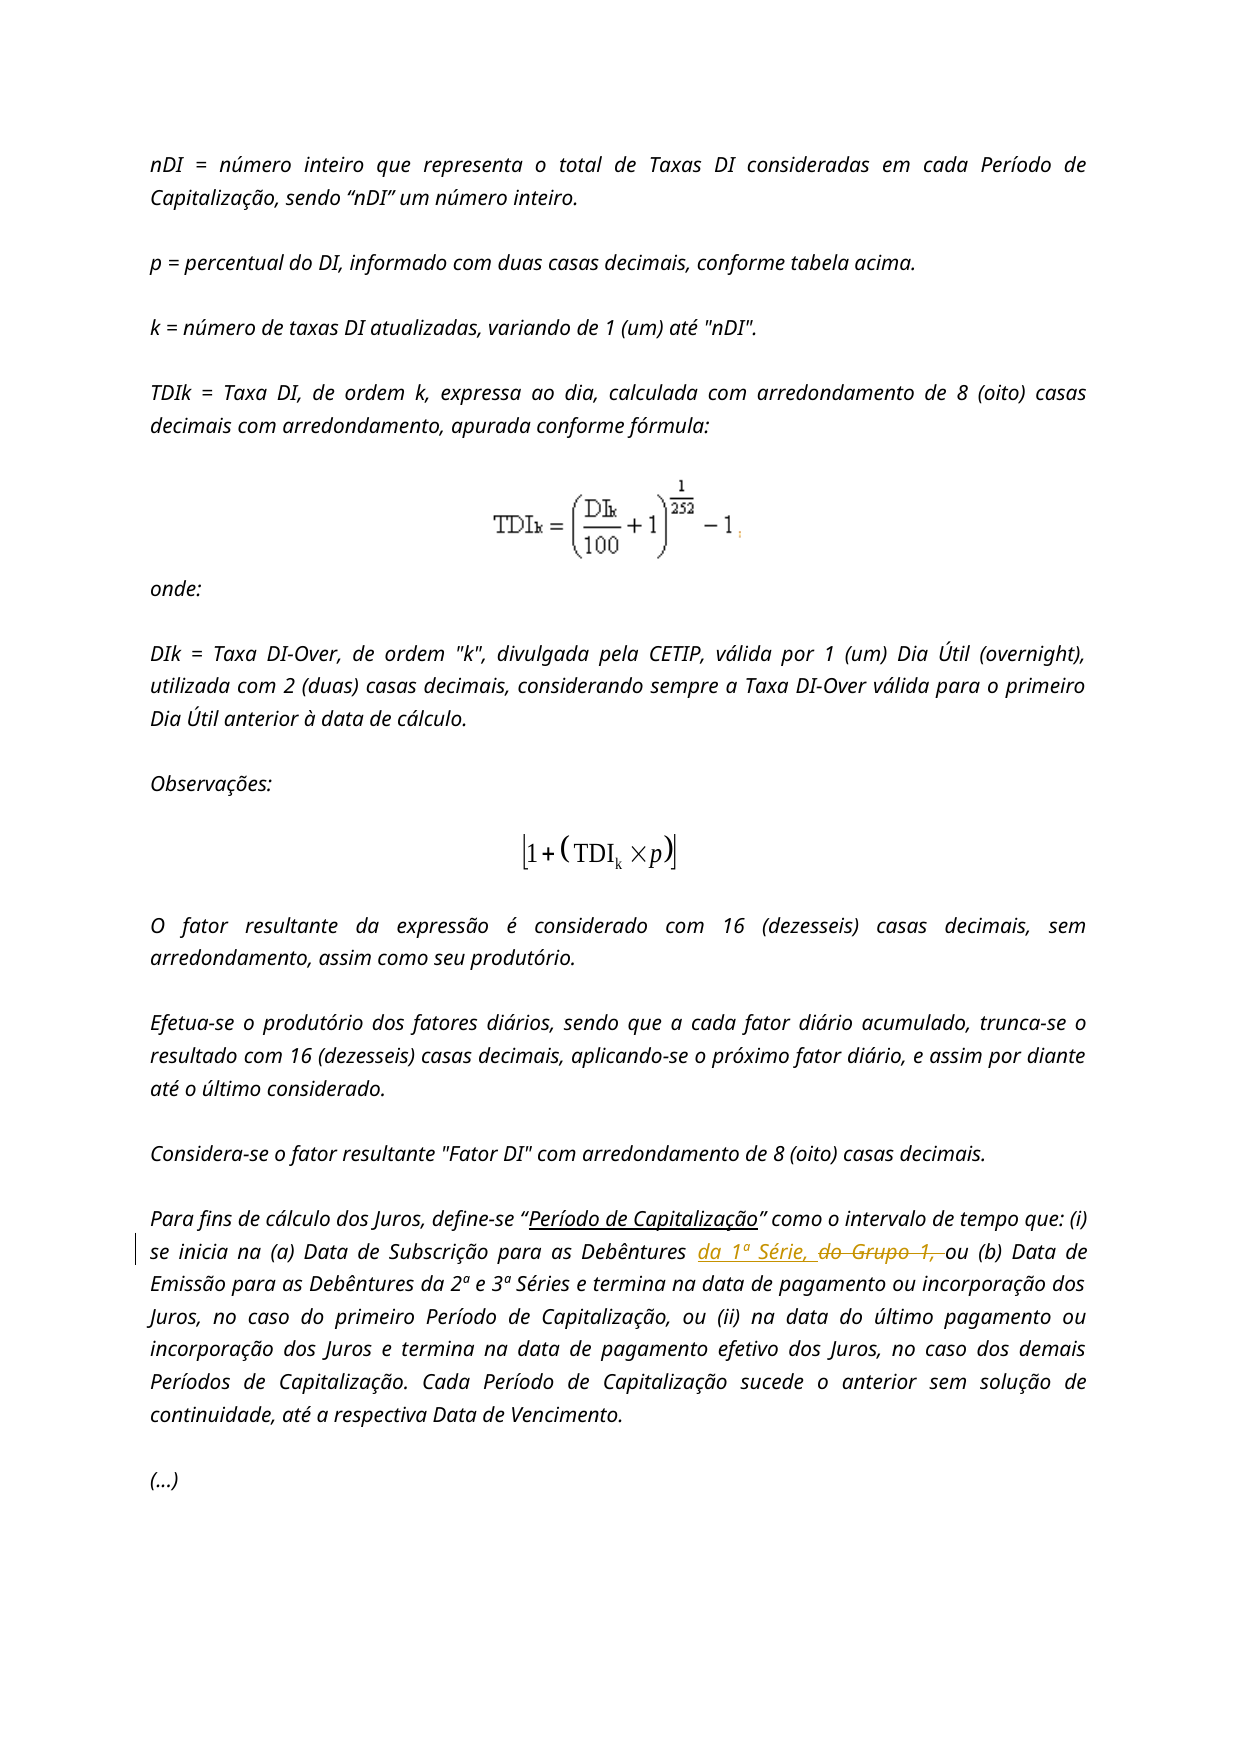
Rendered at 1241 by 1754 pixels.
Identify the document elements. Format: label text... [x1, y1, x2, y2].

picture [483, 466, 741, 562]
text Efetua-se o produtório dos fatores diários, sendo que a cada fator diário acumulado, trunca-se o resultado com 16 (dezesseis) casas decimais, aplicando-se o próximo fator diário, e assim por diante até o último considerado. [150, 1008, 1090, 1102]
text DIk = Taxa DI-Over, de ordem "k", divulgada pela CETIP, válida por 1 (um) Dia Útil (overnight), utilizada com 2 (duas) casas decimais, considerando sempre a Taxa DI-Over válida para o primeiro Dia Útil anterior à data de cálculo. [150, 639, 1090, 733]
text Para fins de cálculo dos Juros, define-se “Período de Capitalização” como o intervalo de tempo que: (i) se inicia na (a) Data de Subscrição para as Debêntures ou (b) Data de Emissão para as Debêntures da 2ª e 3ª Séries e termina na data de pagamento ou incorporação dos Juros, no caso do primeiro Período de Capitalização, ou (ii) na data do último pagamento ou incorporação dos Juros e termina na data de pagamento efetivo dos Juros, no caso dos demais Períodos de Capitalização. Cada Período de Capitalização sucede o anterior sem solução de continuidade, até a respectiva Data de Vencimento. [150, 1204, 1090, 1428]
text p = percentual do DI, informado com duas casas decimais, conforme tabela acima. [150, 248, 1090, 276]
text k = número de taxas DI atualizadas, variando de 1 (um) até "nDI". [150, 313, 1090, 341]
text nDI = número inteiro que representa o total de Taxas DI consideradas em cada Período de Capitalização, sendo “nDI” um número inteiro. [150, 150, 1090, 211]
text onde: [150, 574, 1090, 602]
text Observações: [150, 769, 1090, 798]
text Considera-se o fator resultante "Fator DI" com arredondamento de 8 (oito) casas decimais. [150, 1139, 1090, 1167]
text (...) [150, 1465, 1090, 1493]
text TDIk = Taxa DI, de ordem k, expressa ao dia, calculada com arredondamento de 8 (oito) casas decimais com arredondamento, apurada conforme fórmula: [150, 378, 1090, 439]
text O fator resultante da expressão é considerado com 16 (dezesseis) casas decimais, sem arredondamento, assim como seu produtório. [150, 911, 1090, 972]
